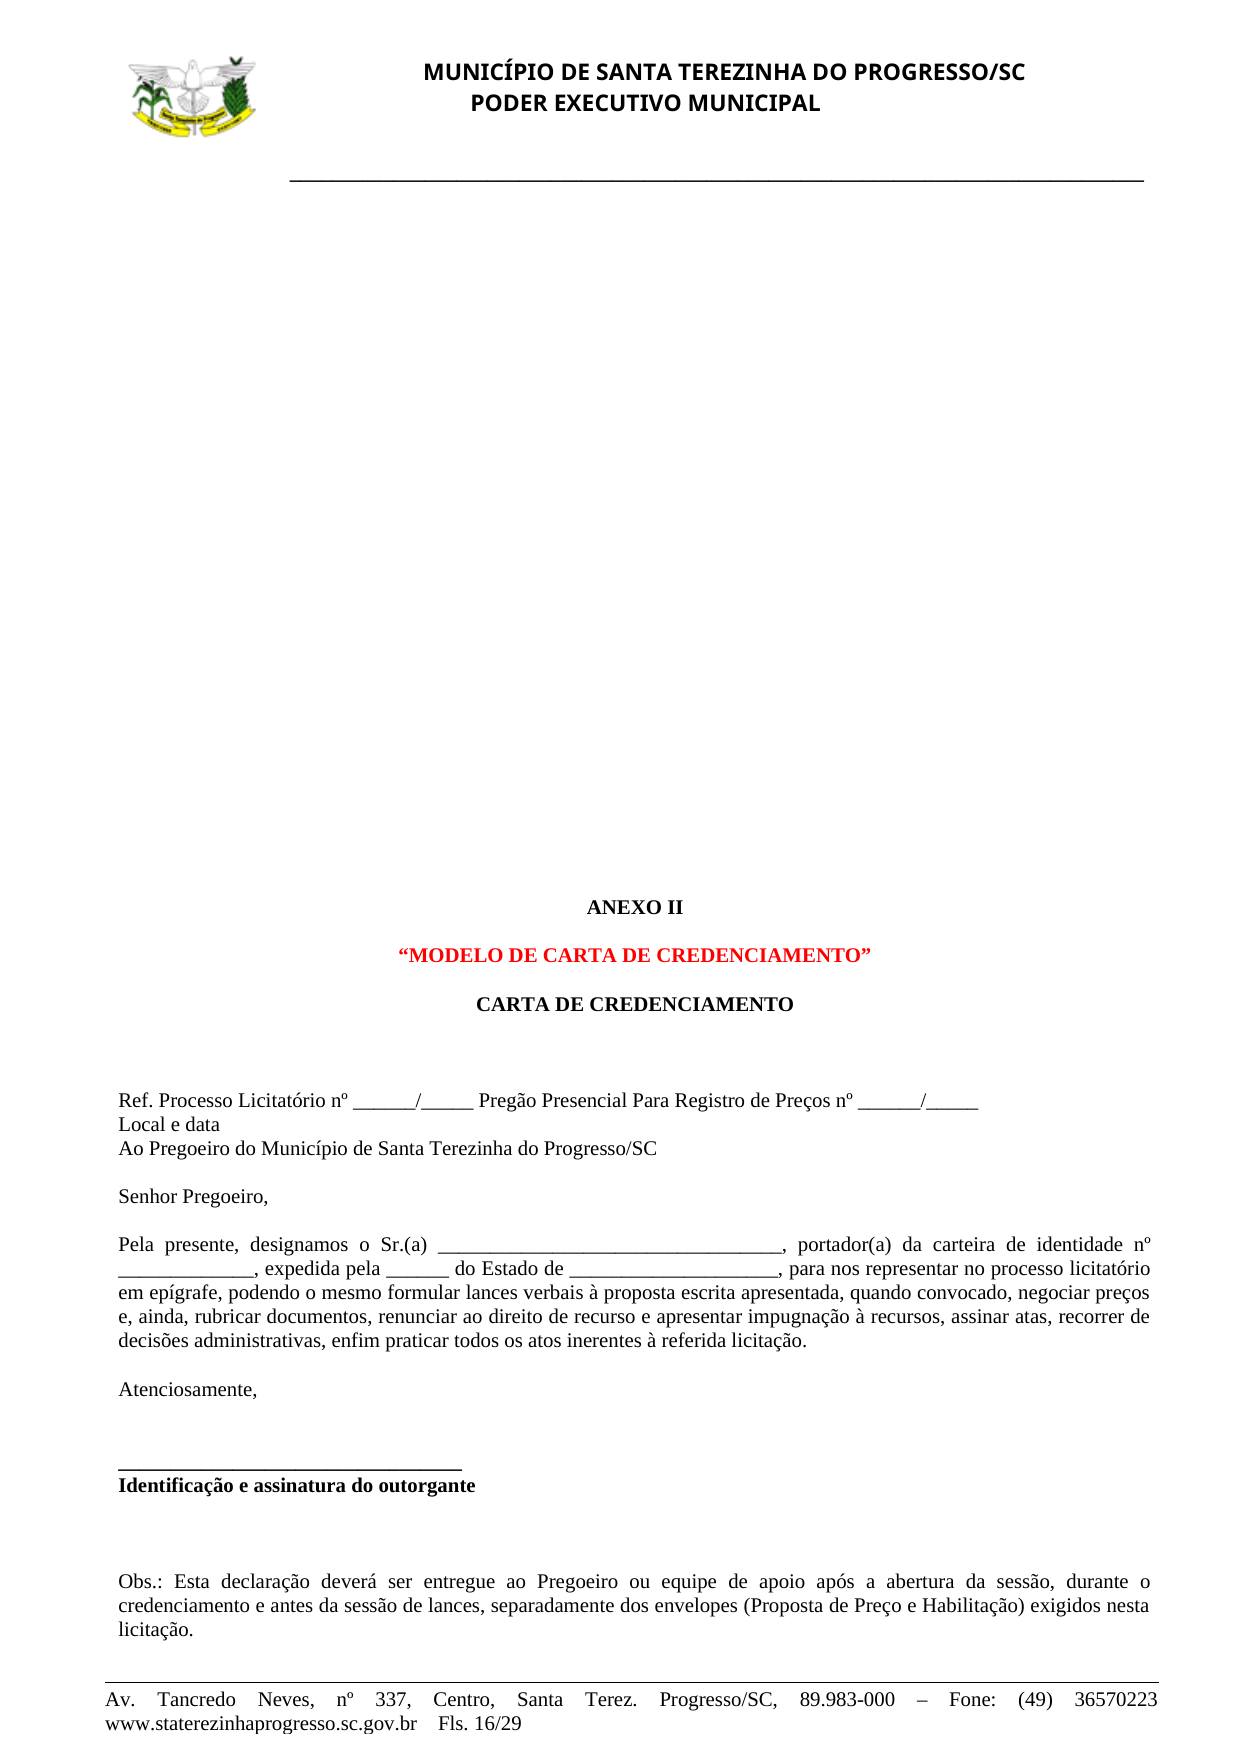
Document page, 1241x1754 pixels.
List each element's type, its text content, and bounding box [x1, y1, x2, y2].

text Ao Pregoeiro do Município de Santa Terezinha do Progresso/SC [118, 1136, 1152, 1160]
text Local e data [118, 1112, 1152, 1136]
text Ref. Processo Licitatório nº ______/_____ Pregão Presencial Para Registro de Preços nº ______/_____ [118, 1088, 1152, 1112]
text _________________________________ [118, 1449, 1152, 1473]
text Senhor Pregoeiro, [118, 1184, 1152, 1208]
text Obs.: Esta declaração deverá ser entregue ao Pregoeiro ou equipe de apoio após a abertura da sessão, durante o credenciamento e antes da sessão de lances, separadamente dos envelopes (Proposta de Preço e Habilitação) exigidos nesta licitação. [118, 1569, 1152, 1641]
picture [118, 41, 270, 150]
text ANEXO II [118, 895, 1152, 919]
text CARTA DE CREDENCIAMENTO [118, 992, 1152, 1016]
text Pela presente, designamos o Sr.(a) _________________________________, portador(a) da carteira de identidade nº _____________, expedida pela ______ do Estado de ____________________, para nos representar no processo licitatório em epígrafe, podendo o mesmo formular lances verbais à proposta escrita apresentada, quando convocado, negociar preços e, ainda, rubricar documentos, renunciar ao direito de recurso e apresentar impugnação à recursos, assinar atas, recorrer de decisões administrativas, enfim praticar todos os atos inerentes à referida licitação. [118, 1232, 1152, 1352]
text Identificação e assinatura do outorgante [118, 1473, 1152, 1497]
text Atenciosamente, [118, 1377, 1152, 1401]
text “MODELO DE CARTA DE CREDENCIAMENTO” [118, 943, 1152, 967]
